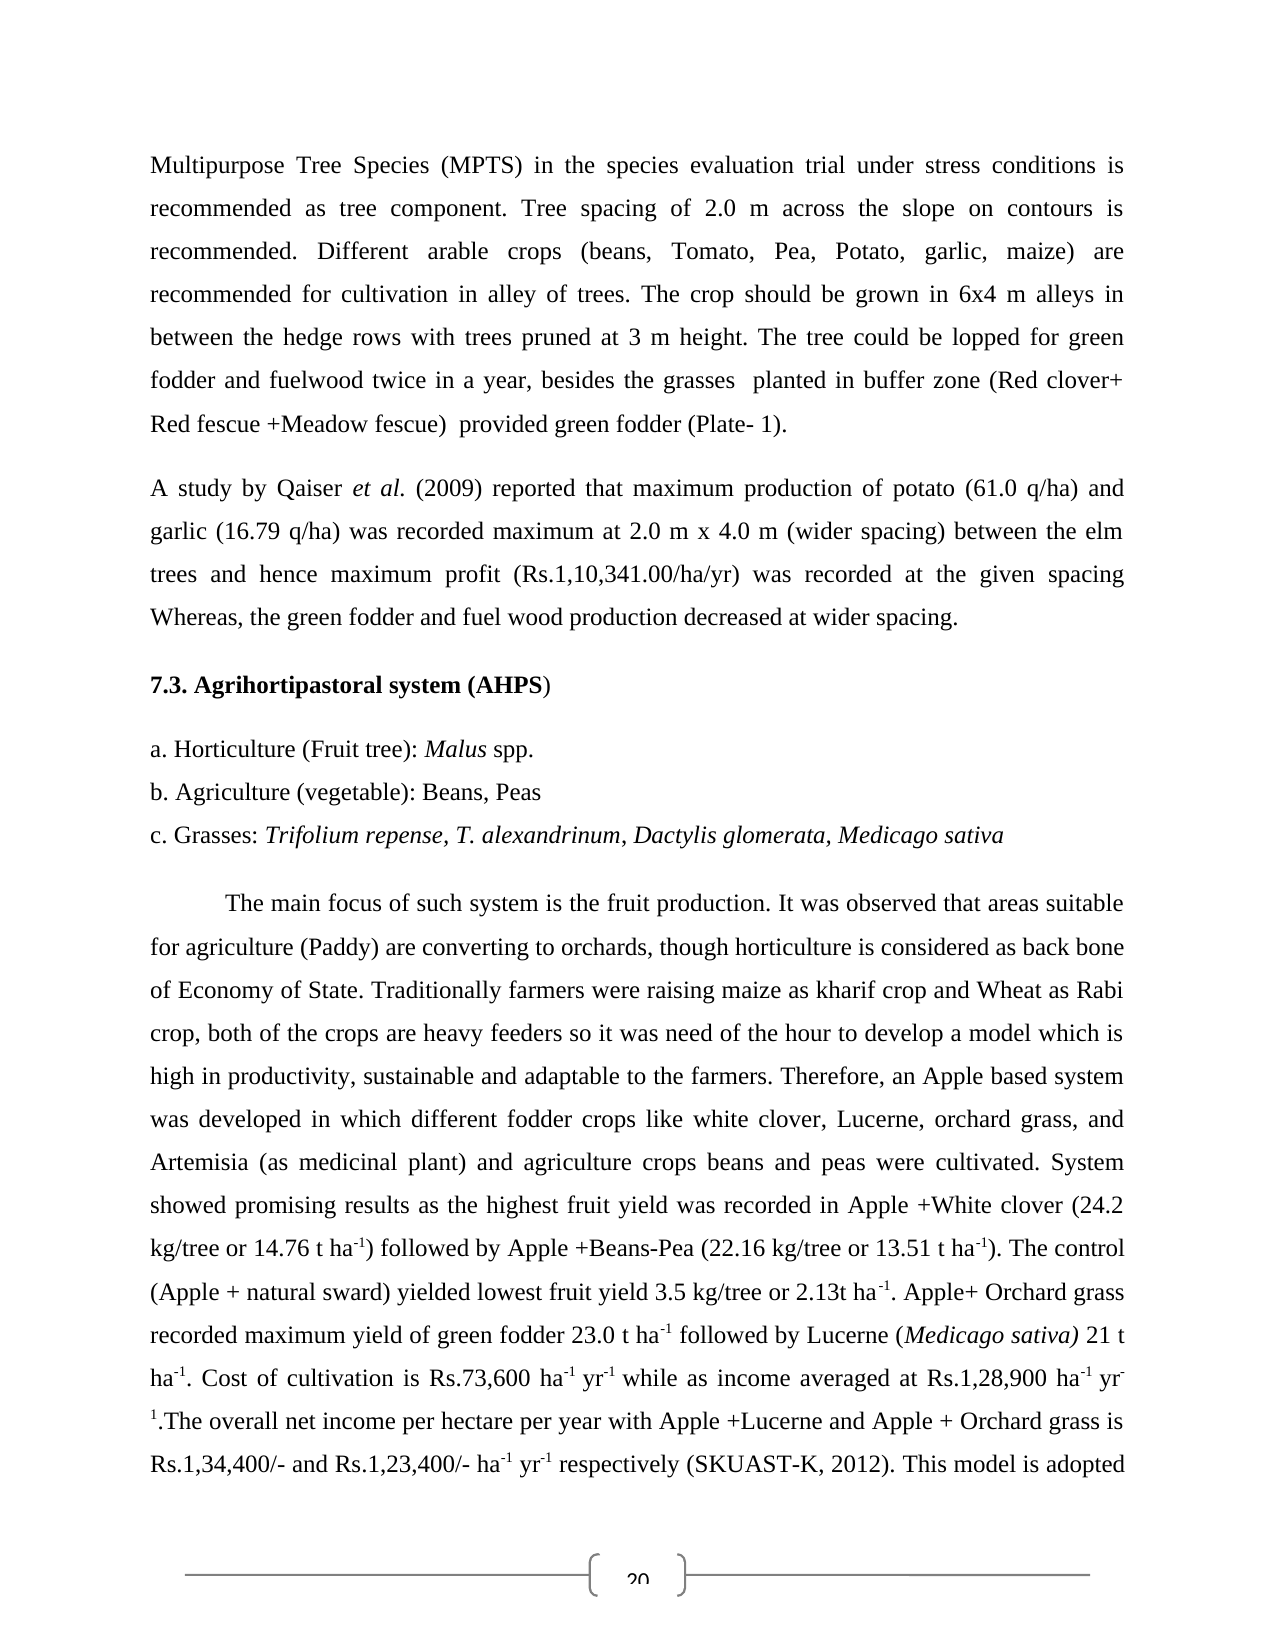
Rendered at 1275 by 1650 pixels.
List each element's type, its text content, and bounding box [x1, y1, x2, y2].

text A study by Qaiser et al. (2009) reported that maximum production of potato (61.0 q/ha) and garlic (16.79 q/ha) was recorded maximum at 2.0 m x 4.0 m (wider spacing) between the elm trees and hence maximum profit (Rs.1,10,341.00/ha/yr) was recorded at the given spacing Whereas, the green fodder and fuel wood production decreased at wider spacing. [150, 473, 1125, 631]
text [150, 150, 1125, 437]
text b. Agriculture (vegetable): Beans, Peas [150, 777, 1125, 806]
text a. Horticulture (Fruit tree): Malus spp. [150, 734, 1125, 763]
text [150, 888, 1125, 1478]
text c. Grasses: Trifolium repense, T. alexandrinum, Dactylis glomerata, Medicago sativa [150, 820, 1125, 849]
text 7.3. Agrihortipastoral system (AHPS) [150, 670, 1125, 699]
